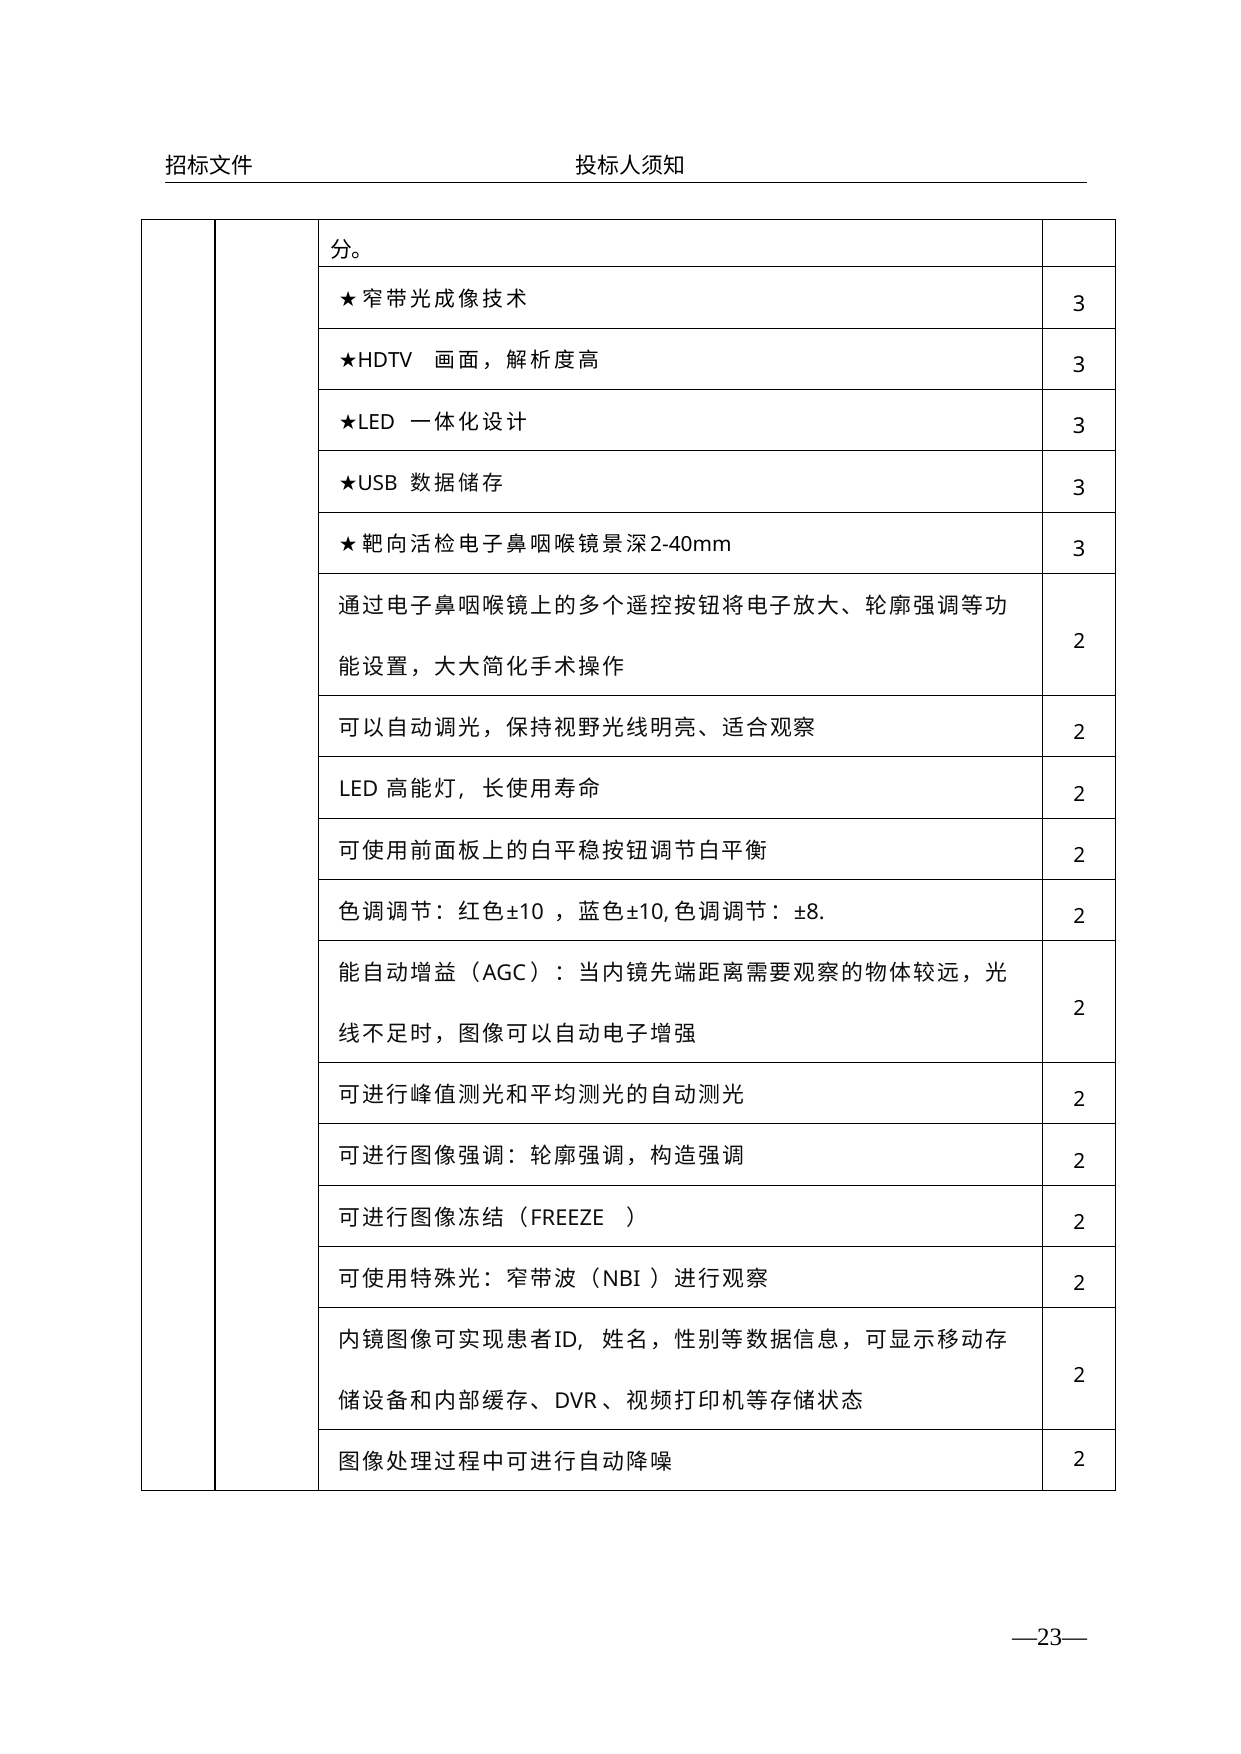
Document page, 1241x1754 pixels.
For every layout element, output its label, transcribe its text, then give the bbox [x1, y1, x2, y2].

table_cell 2 [1043, 757, 1115, 817]
table_cell 可使用特殊光：窄带波（NBI）进行观察 [319, 1247, 1042, 1307]
table_cell 3 [1043, 513, 1115, 573]
table_cell 2 [1043, 941, 1115, 1062]
table_cell ★USB数据储存 [319, 451, 1042, 512]
table_cell 2 [1043, 1247, 1115, 1307]
table_cell 3 [1043, 267, 1115, 328]
table_cell 2 [1043, 1124, 1115, 1184]
table_cell ★窄带光成像技术 [319, 267, 1042, 328]
table_cell 可进行图像强调：轮廓强调，构造强调 [319, 1124, 1042, 1184]
table_cell 可使用前面板上的白平稳按钮调节白平衡 [319, 819, 1042, 879]
table_cell 能自动增益（AGC）：当内镜先端距离需要观察的物体较远，光线不足时，图像可以自动电子增强 [319, 941, 1042, 1062]
table_cell 2 [1043, 1063, 1115, 1123]
table_cell 通过电子鼻咽喉镜上的多个遥控按钮将电子放大、轮廓强调等功能设置，大大简化手术操作 [319, 574, 1042, 695]
table_cell ★LED一体化设计 [319, 390, 1042, 450]
table_cell 可进行峰值测光和平均测光的自动测光 [319, 1063, 1042, 1123]
table_cell 2 [1043, 1186, 1115, 1246]
table_cell 2 [1043, 574, 1115, 695]
table_cell 2 [1043, 696, 1115, 756]
table_cell ★靶向活检电子鼻咽喉镜景深2-40mm [319, 513, 1042, 573]
table_cell 3 [1043, 390, 1115, 450]
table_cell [319, 220, 1042, 266]
table_cell 内镜图像可实现患者ID,姓名，性别等数据信息，可显示移动存储设备和内部缓存、DVR、视频打印机等存储状态 [319, 1308, 1042, 1429]
table_cell 2 [1043, 1430, 1115, 1490]
table_cell 3 [1043, 329, 1115, 389]
table_cell 可进行图像冻结（FREEZE） [319, 1186, 1042, 1246]
table_cell 3 [1043, 451, 1115, 512]
table_cell LED高能灯,长使用寿命 [319, 757, 1042, 817]
table_cell 2 [1043, 880, 1115, 940]
table_cell 2 [1043, 819, 1115, 879]
table_cell ★HDTV画面，解析度高 [319, 329, 1042, 389]
table_cell 2 [1043, 1308, 1115, 1429]
table_cell 可以自动调光，保持视野光线明亮、适合观察 [319, 696, 1042, 756]
table_cell 色调调节：红色±10，蓝色±10,色调调节：±8. [319, 880, 1042, 940]
table_cell 图像处理过程中可进行自动降噪 [319, 1430, 1042, 1490]
